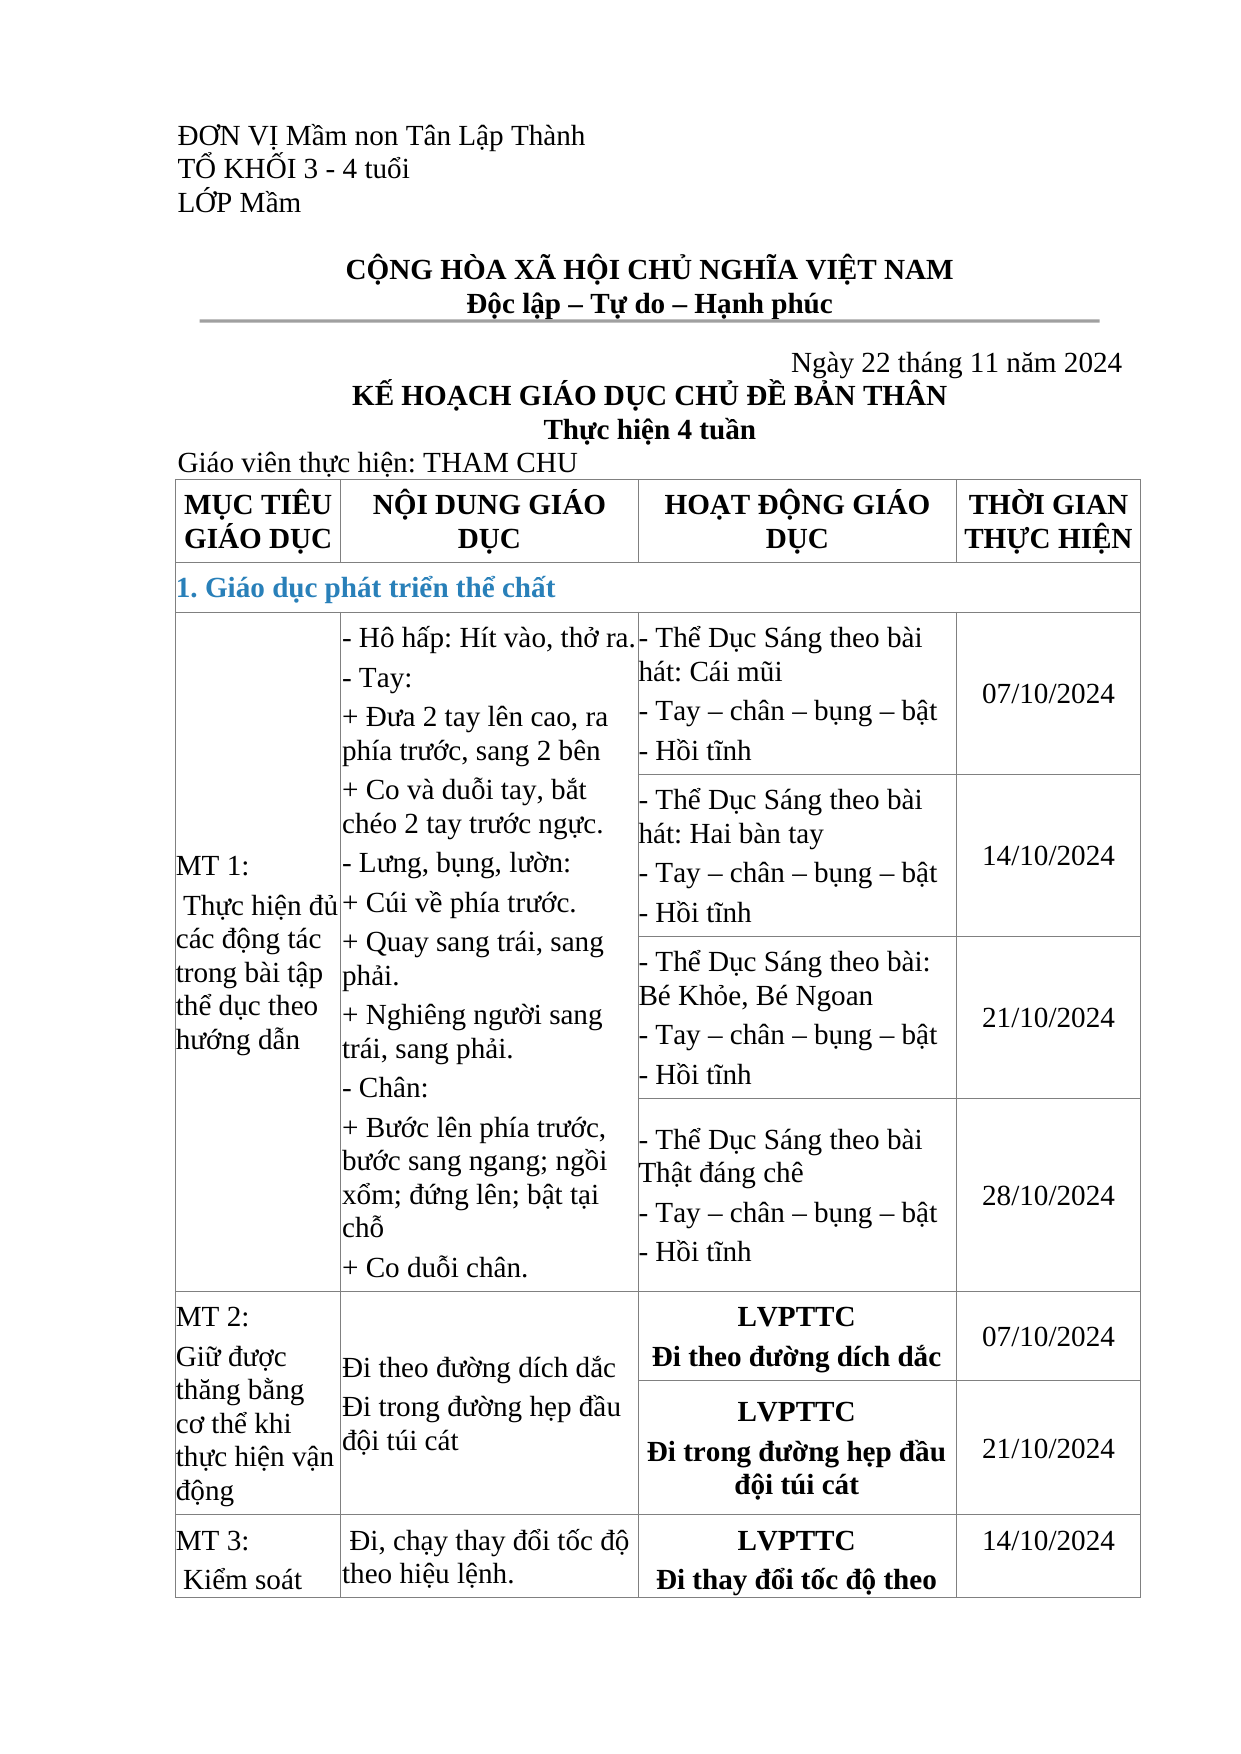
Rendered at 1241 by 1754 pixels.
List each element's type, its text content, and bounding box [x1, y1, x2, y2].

table_header NỘI DUNG GIÁO DỤC [341, 480, 638, 562]
list Giáo viên thực hiện: THAM CHU [177, 445, 1122, 479]
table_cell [176, 1515, 340, 1597]
table_cell - Thể Dục Sáng theo bài: Bé Khỏe, Bé Ngoan - Tay – chân – bụng – bật - Hồi tĩnh [639, 937, 956, 1098]
list CỘNG HÒA XÃ HỘI CHỦ NGHĨA VIỆT NAM [177, 252, 1122, 286]
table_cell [341, 1515, 638, 1597]
table_cell 07/10/2024 [957, 613, 1140, 774]
table_cell - Thể Dục Sáng theo bài Thật đáng chê - Tay – chân – bụng – bật - Hồi tĩnh [639, 1099, 956, 1291]
table_cell MT 2: Giữ được thăng bằng cơ thể khi thực hiện vận động [176, 1292, 340, 1514]
table_cell 28/10/2024 [957, 1099, 1140, 1291]
table_header HOẠT ĐỘNG GIÁO DỤC [639, 480, 956, 562]
table_cell 1. Giáo dục phát triển thể chất [176, 563, 1140, 612]
table_cell MT 1: Thực hiện đủ các động tác trong bài tập thể dục theo hướng dẫn [176, 613, 340, 1291]
list TỔ KHỐI 3 - 4 tuổi [177, 152, 1122, 185]
table_cell LVPTTC Đi trong đường hẹp đầu đội túi cát [639, 1381, 956, 1514]
list Thực hiện 4 tuần [177, 412, 1122, 445]
table_cell 14/10/2024 [957, 775, 1140, 936]
list Ngày 22 tháng 11 năm 2024 [177, 345, 1122, 378]
list KẾ HOẠCH GIÁO DỤC CHỦ ĐỀ BẢN THÂN [177, 378, 1122, 412]
table_cell 21/10/2024 [957, 937, 1140, 1098]
table_cell Đi theo đường dích dắc Đi trong đường hẹp đầu đội túi cát [341, 1292, 638, 1514]
table_header MỤC TIÊU GIÁO DỤC [176, 480, 340, 562]
list Độc lập – Tự do – Hạnh phúc [177, 286, 1122, 345]
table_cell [639, 1515, 956, 1597]
list ĐƠN VỊ Mầm non Tân Lập Thành [177, 118, 1122, 152]
table_cell LVPTTC Đi theo đường dích dắc [639, 1292, 956, 1380]
table_cell - Thể Dục Sáng theo bài hát: Hai bàn tay - Tay – chân – bụng – bật - Hồi tĩnh [639, 775, 956, 936]
table_cell - Hô hấp: Hít vào, thở ra. - Tay: + Đưa 2 tay lên cao, ra phía trước, sang 2 bên + Co và duỗi tay, bắt chéo 2 tay trước ngực. - Lưng, bụng, lườn: + Cúi về phía trước. + Quay sang trái, sang phải. + Nghiêng người sang trái, sang phải. - Chân: + Bước lên phía trước, bước sang ngang; ngồi xổm; đứng lên; bật tại chỗ + Co duỗi chân. [341, 613, 638, 1291]
list LỚP Mầm [177, 185, 1122, 219]
table_cell 07/10/2024 [957, 1292, 1140, 1380]
table_cell 21/10/2024 [957, 1381, 1140, 1514]
table_cell - Thể Dục Sáng theo bài hát: Cái mũi - Tay – chân – bụng – bật - Hồi tĩnh [639, 613, 956, 774]
table_header THỜI GIAN THỰC HIỆN [957, 480, 1140, 562]
table_cell 14/10/2024 [957, 1515, 1140, 1597]
